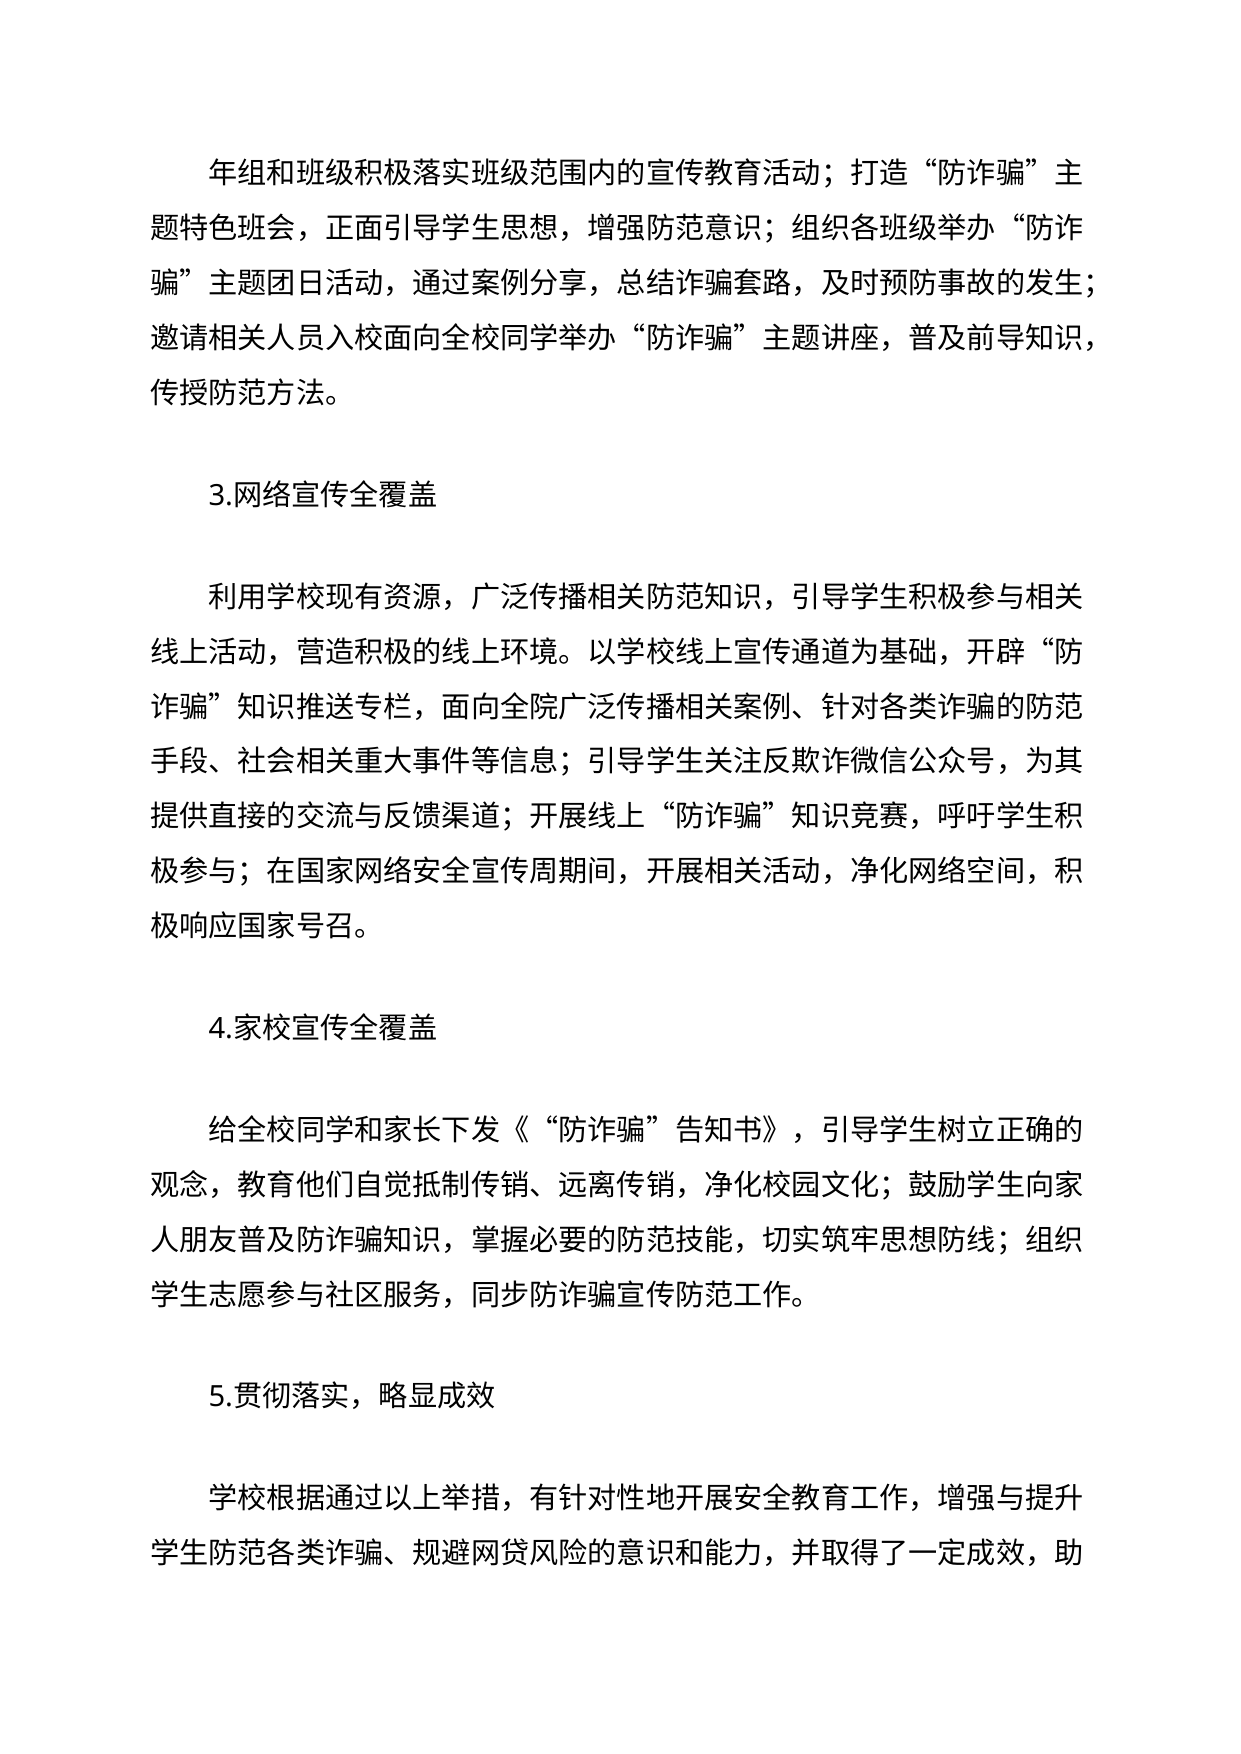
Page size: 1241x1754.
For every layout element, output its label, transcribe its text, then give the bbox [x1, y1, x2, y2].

text 3.网络宣传全覆盖 [150, 471, 1090, 514]
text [150, 1475, 1090, 1572]
text 给全校同学和家长下发《“防诈骗”告知书》，引导学生树立正确的观念，教育他们自觉抵制传销、远离传销，净化校园文化；鼓励学生向家人朋友普及防诈骗知识，掌握必要的防范技能，切实筑牢思想防线；组织学生志愿参与社区服务，同步防诈骗宣传防范工作。 [150, 1106, 1090, 1313]
text 5.贯彻落实，略显成效 [150, 1373, 1090, 1415]
text 4.家校宣传全覆盖 [150, 1004, 1090, 1047]
text 年组和班级积极落实班级范围内的宣传教育活动；打造“防诈骗”主题特色班会，正面引导学生思想，增强防范意识；组织各班级举办“防诈骗”主题团日活动，通过案例分享，总结诈骗套路，及时预防事故的发生；邀请相关人员入校面向全校同学举办“防诈骗”主题讲座，普及前导知识，传授防范方法。 [150, 150, 1090, 412]
text 利用学校现有资源，广泛传播相关防范知识，引导学生积极参与相关线上活动，营造积极的线上环境。以学校线上宣传通道为基础，开辟“防诈骗”知识推送专栏，面向全院广泛传播相关案例、针对各类诈骗的防范手段、社会相关重大事件等信息；引导学生关注反欺诈微信公众号，为其提供直接的交流与反馈渠道；开展线上“防诈骗”知识竞赛，呼吁学生积极参与；在国家网络安全宣传周期间，开展相关活动，净化网络空间，积极响应国家号召。 [150, 573, 1090, 945]
